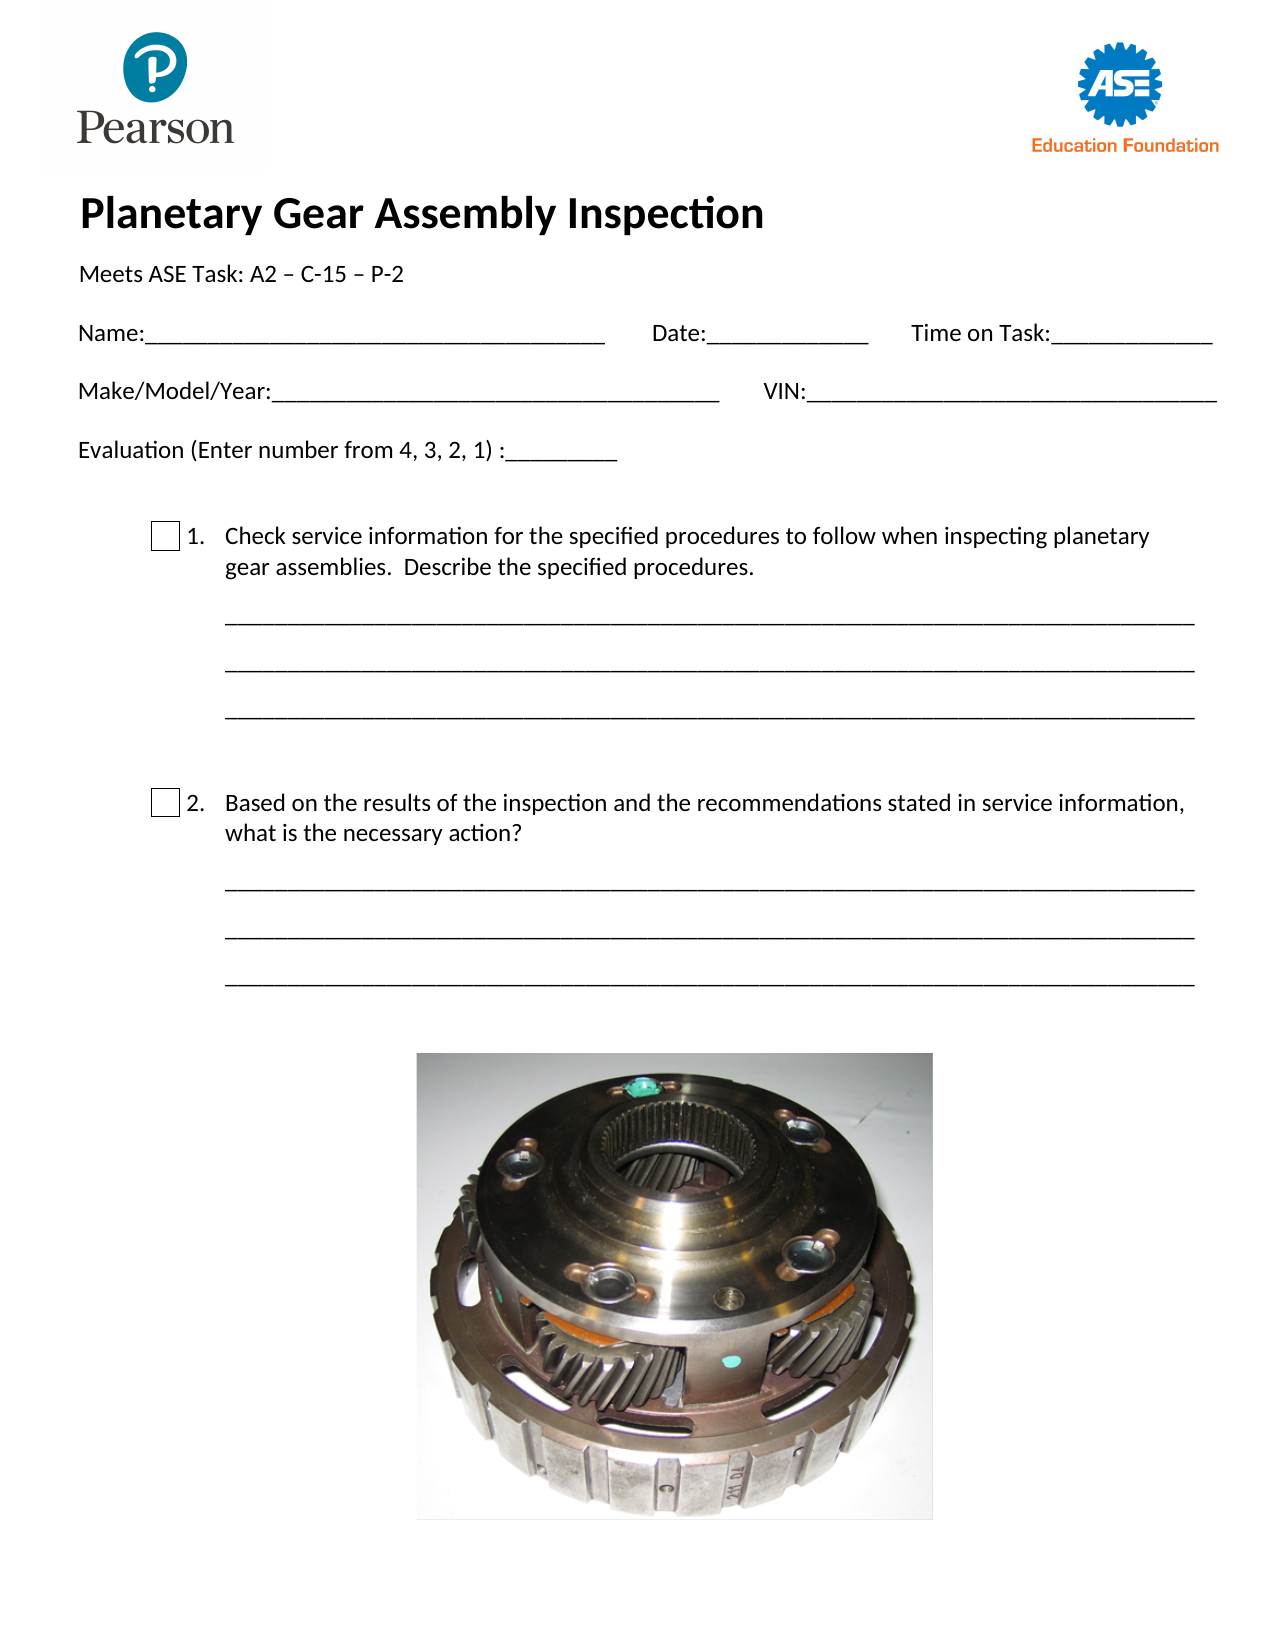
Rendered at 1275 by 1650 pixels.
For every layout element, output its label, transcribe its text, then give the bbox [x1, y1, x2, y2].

text ______________________________________________________________________________ [150, 912, 1200, 942]
text ______________________________________________________________________________ [150, 598, 1200, 629]
text 2. Based on the results of the inspection and the recommendations stated in service information, what is the necessary action? [150, 787, 1200, 848]
picture [416, 1053, 934, 1521]
text ______________________________________________________________________________ [150, 864, 1200, 895]
text ______________________________________________________________________________ [150, 645, 1200, 676]
text ______________________________________________________________________________ [150, 692, 1200, 723]
text ______________________________________________________________________________ [150, 959, 1200, 989]
picture [975, 24, 1275, 175]
picture [45, 0, 266, 175]
text 1. Check service information for the specified procedures to follow when inspecting planetary gear assemblies. Describe the specified procedures. [150, 520, 1200, 581]
